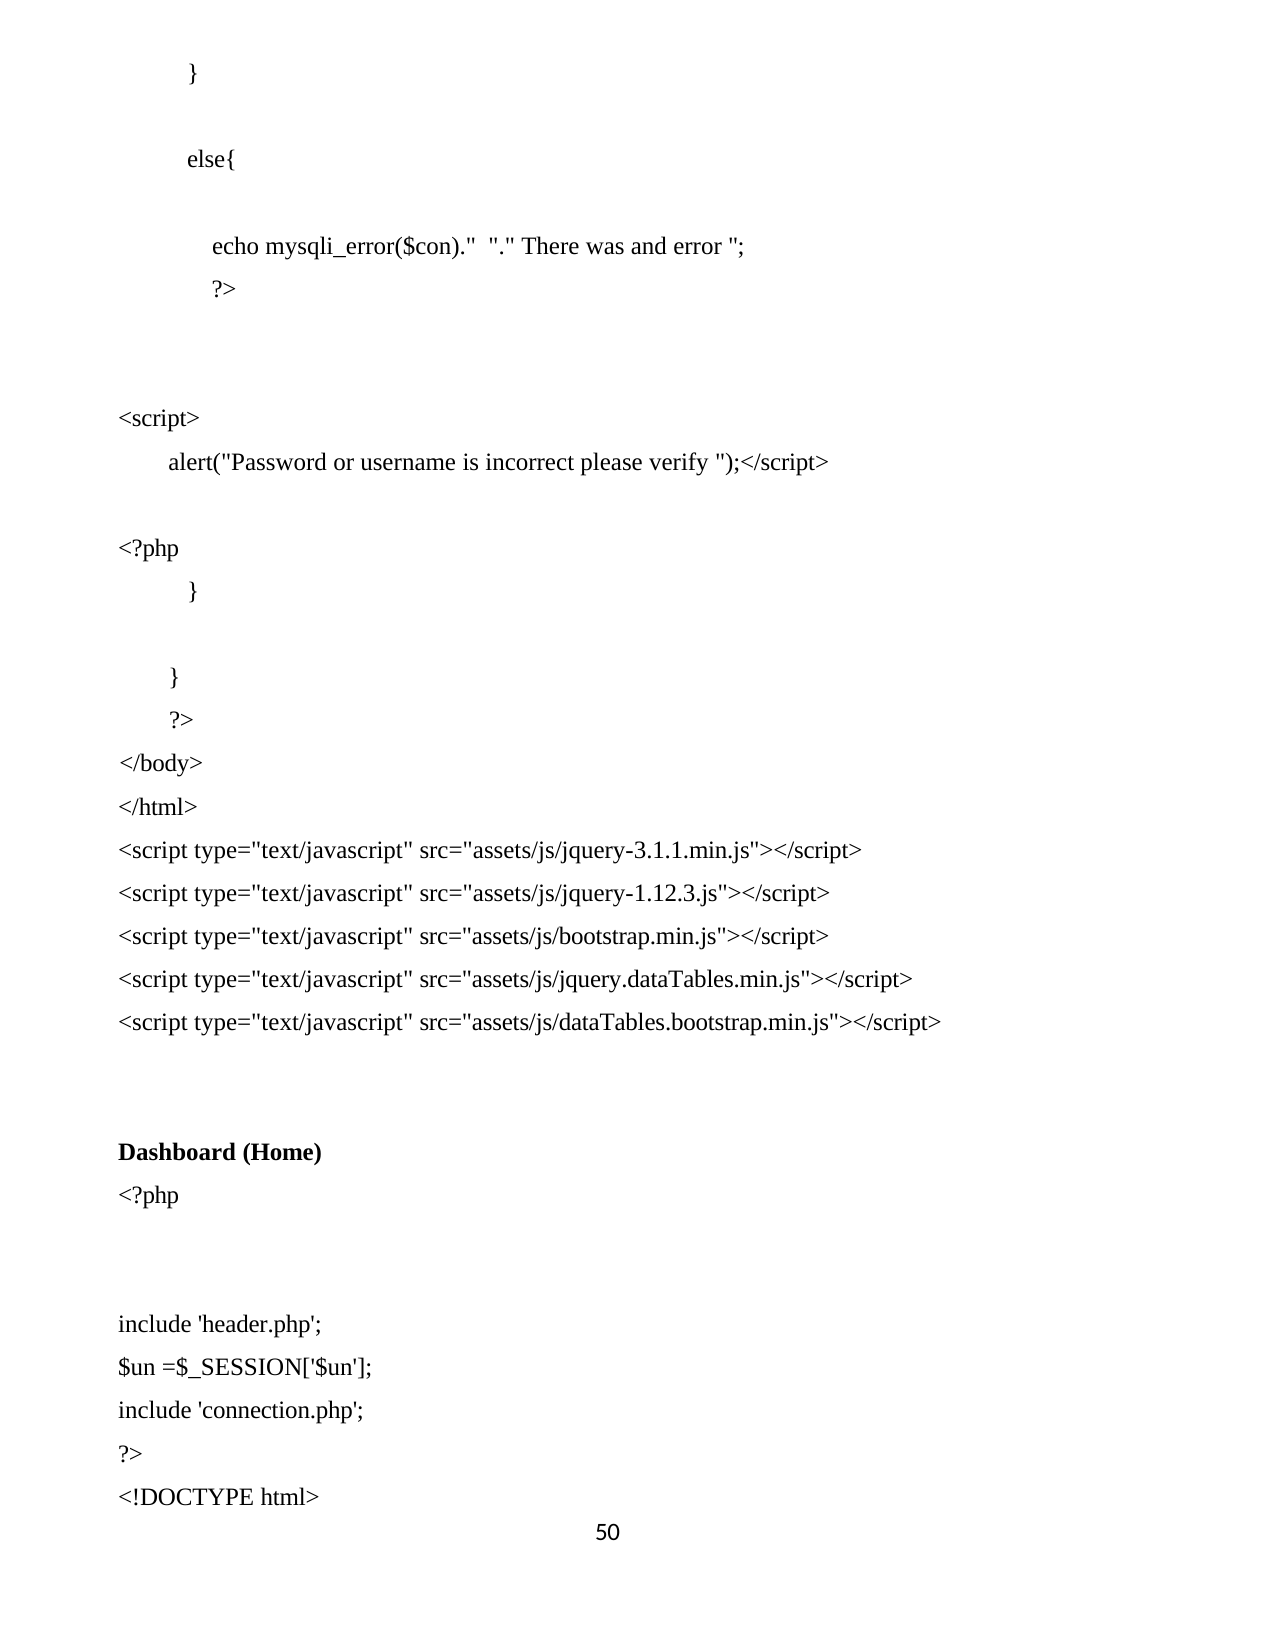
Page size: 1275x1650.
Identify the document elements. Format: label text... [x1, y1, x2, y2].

text <script type="text/javascript" src="assets/js/jquery-1.12.3.js"></script> [118, 878, 1108, 907]
text <script type="text/javascript" src="assets/js/jquery.dataTables.min.js"></script> [118, 964, 1108, 993]
text <script type="text/javascript" src="assets/js/bootstrap.min.js"></script> [118, 921, 1108, 950]
text </html> [118, 792, 1108, 821]
text alert("Password or username is incorrect please verify ");</script> [168, 447, 1108, 475]
text <script> [118, 403, 1108, 432]
text <?php [118, 1180, 1108, 1209]
text <?php [118, 533, 1108, 562]
text echo mysqli_error($con)." "." There was and error "; [212, 231, 1108, 260]
text ?> [118, 1439, 1108, 1467]
text </body> [92, 748, 203, 777]
text ?> [92, 706, 194, 734]
text } [187, 58, 1108, 87]
subtitle Dashboard (Home) [118, 1137, 1108, 1166]
text <!DOCTYPE html> [118, 1482, 1108, 1510]
text <script type="text/javascript" src="assets/js/jquery-3.1.1.min.js"></script> [118, 835, 1108, 863]
text ?> [211, 274, 1108, 303]
text } [187, 576, 1108, 605]
text <script type="text/javascript" src="assets/js/dataTables.bootstrap.min.js"></script> [118, 1007, 1108, 1036]
text $un =$_SESSION['$un']; include 'connection.php'; [118, 1352, 373, 1424]
text else{ [187, 144, 1108, 173]
text } [168, 662, 1108, 691]
text include 'header.php'; [118, 1309, 1108, 1338]
